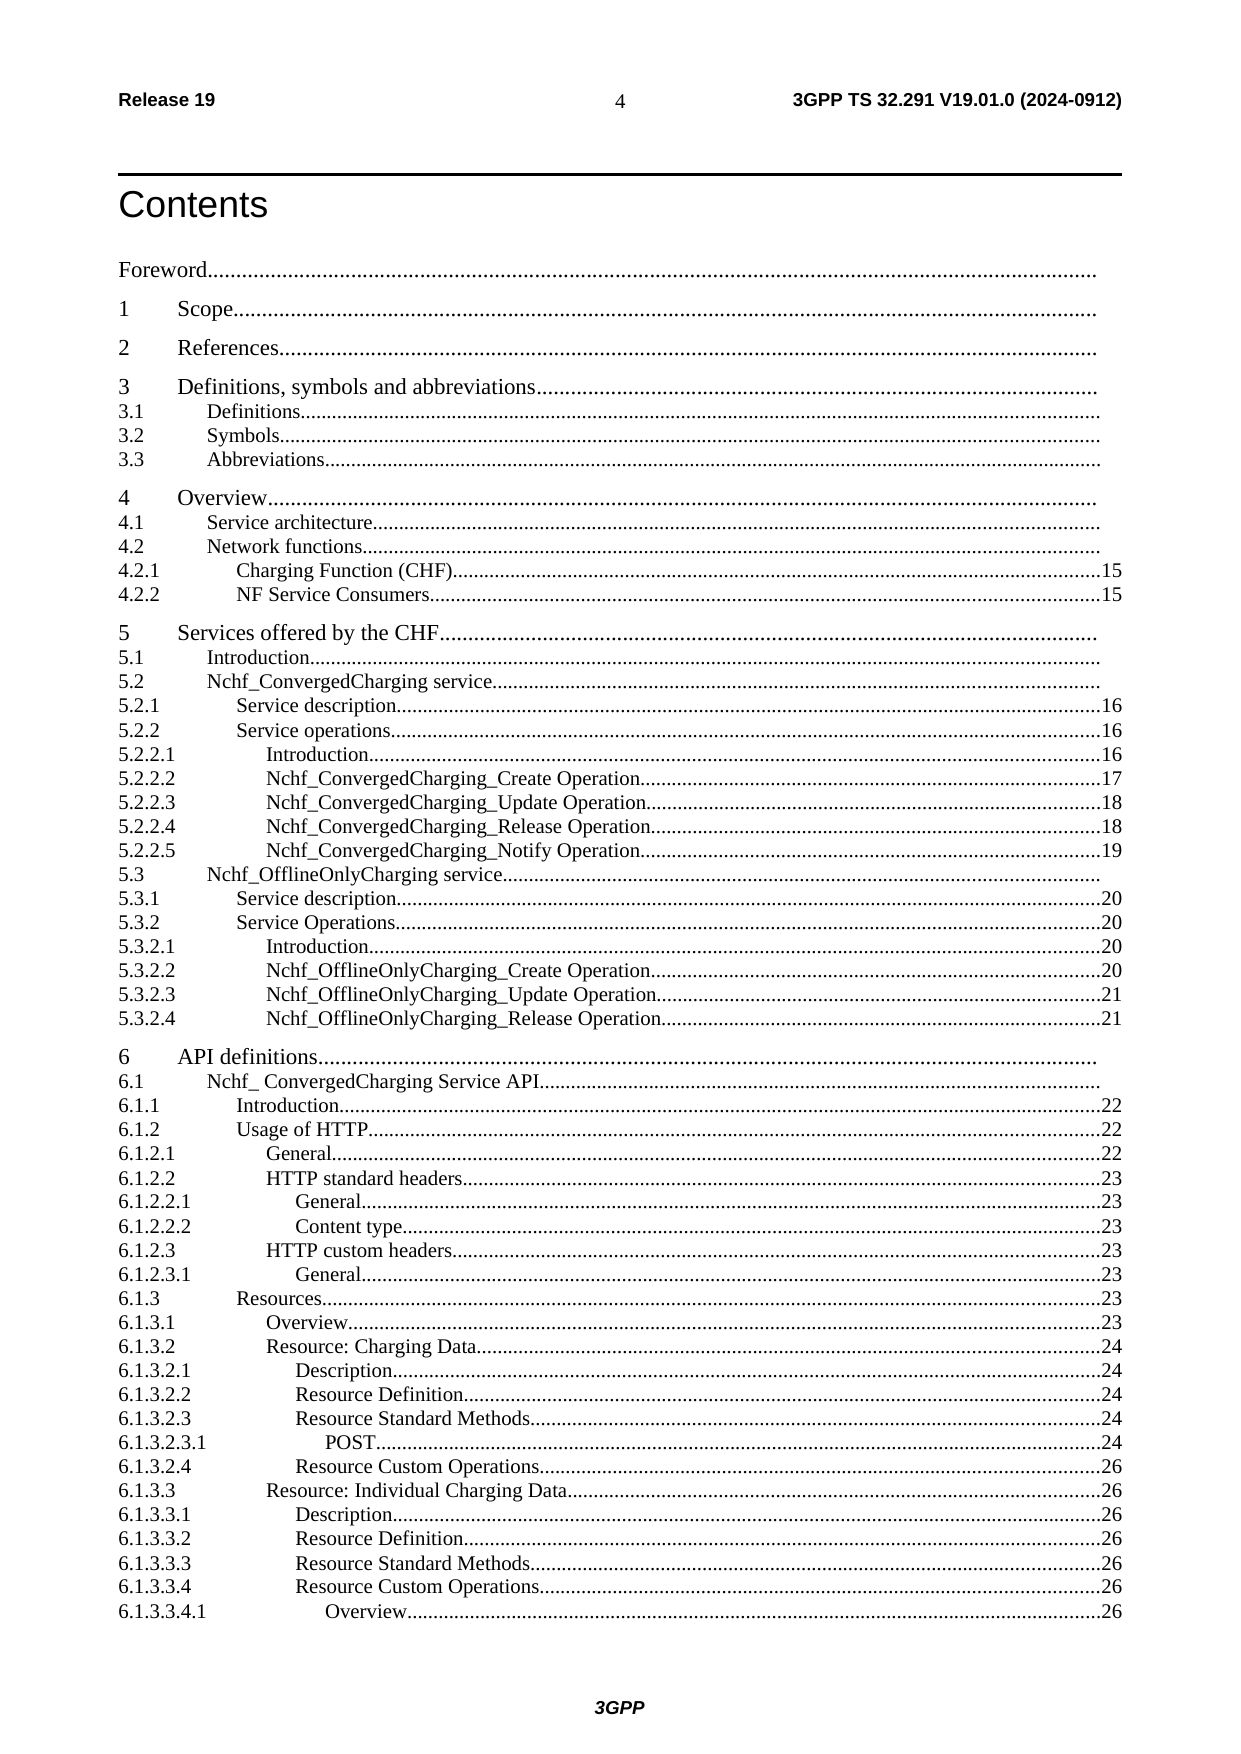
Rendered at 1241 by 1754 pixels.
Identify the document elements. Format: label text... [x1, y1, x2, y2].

text 5.1 Introduction 16 [118, 645, 1078, 669]
text 4.2.1 Charging Function (CHF) 15 [118, 558, 1122, 582]
text 5.2.2.3 Nchf_ConvergedCharging_Update Operation 18 [118, 790, 1122, 814]
text 5.3 Nchf_OfflineOnlyCharging service 20 [118, 862, 1078, 886]
text 5.2.1 Service description 16 [118, 693, 1122, 717]
text 6.1.3.3.4 Resource Custom Operations 26 [118, 1574, 1122, 1598]
text 2 References 11 [118, 334, 1078, 360]
text 3 Definitions, symbols and abbreviations 14 [118, 373, 1078, 399]
text 3.1 Definitions 14 [118, 399, 1078, 423]
text 5.2.2.4 Nchf_ConvergedCharging_Release Operation 18 [118, 814, 1122, 838]
text 6.1.2.2.1 General 23 [118, 1189, 1122, 1213]
text 6.1.2.2.2 Content type 23 [118, 1213, 1122, 1238]
text 6.1.3.3 Resource: Individual Charging Data 26 [118, 1478, 1122, 1502]
text 1 Scope 11 [118, 295, 1078, 321]
text 3.3 Abbreviations 14 [118, 447, 1078, 471]
text 6.1.3.2.3 Resource Standard Methods 24 [118, 1406, 1122, 1430]
text 6.1.3.2.1 Description 24 [118, 1358, 1122, 1382]
text 6.1.2 Usage of HTTP 22 [118, 1117, 1122, 1141]
text 6.1 Nchf_ ConvergedCharging Service API 22 [118, 1069, 1078, 1093]
text 6 API definitions 22 [118, 1043, 1078, 1069]
text 6.1.3.2 Resource: Charging Data 24 [118, 1334, 1122, 1358]
text 6.1.2.3 HTTP custom headers 23 [118, 1238, 1122, 1262]
text 6.1.3 Resources 23 [118, 1286, 1122, 1310]
text 6.1.3.2.4 Resource Custom Operations 26 [118, 1454, 1122, 1478]
text 6.1.3.2.2 Resource Definition 24 [118, 1382, 1122, 1406]
text 5.2.2.5 Nchf_ConvergedCharging_Notify Operation 19 [118, 838, 1122, 862]
text 6.1.2.2 HTTP standard headers 23 [118, 1165, 1122, 1189]
text 6.1.1 Introduction 22 [118, 1093, 1122, 1117]
text Foreword 10 [118, 256, 1078, 283]
text 5.3.2.3 Nchf_OfflineOnlyCharging_Update Operation 21 [118, 982, 1122, 1006]
text 5.3.2.4 Nchf_OfflineOnlyCharging_Release Operation 21 [118, 1006, 1122, 1030]
text 6.1.3.3.1 Description 26 [118, 1502, 1122, 1526]
text 5.3.2.1 Introduction 20 [118, 934, 1122, 958]
text 5.2.2 Service operations 16 [118, 717, 1122, 742]
text 4.2.2 NF Service Consumers 15 [118, 582, 1122, 606]
text Contents [118, 176, 1122, 225]
text 5.3.2 Service Operations 20 [118, 910, 1122, 934]
text 5.2.2.1 Introduction 16 [118, 742, 1122, 766]
text 6.1.2.3.1 General 23 [118, 1262, 1122, 1286]
text 6.1.3.3.2 Resource Definition 26 [118, 1526, 1122, 1550]
text 6.1.2.1 General 22 [118, 1141, 1122, 1165]
text 5.3.2.2 Nchf_OfflineOnlyCharging_Create Operation 20 [118, 958, 1122, 982]
text 6.1.3.3.4.1 Overview 26 [118, 1598, 1122, 1623]
text 4.1 Service architecture 15 [118, 510, 1078, 534]
text 3.2 Symbols 14 [118, 423, 1078, 447]
text 4 Overview 15 [118, 484, 1078, 510]
text 5.2 Nchf_ConvergedCharging service 16 [118, 669, 1078, 693]
text 6.1.3.2.3.1 POST 24 [118, 1430, 1122, 1454]
text 6.1.3.1 Overview 23 [118, 1310, 1122, 1334]
text 5.3.1 Service description 20 [118, 886, 1122, 910]
text 6.1.3.3.3 Resource Standard Methods 26 [118, 1550, 1122, 1574]
text 5.2.2.2 Nchf_ConvergedCharging_Create Operation 17 [118, 766, 1122, 790]
text 4.2 Network functions 15 [118, 534, 1078, 558]
text 5 Services offered by the CHF 16 [118, 619, 1078, 645]
